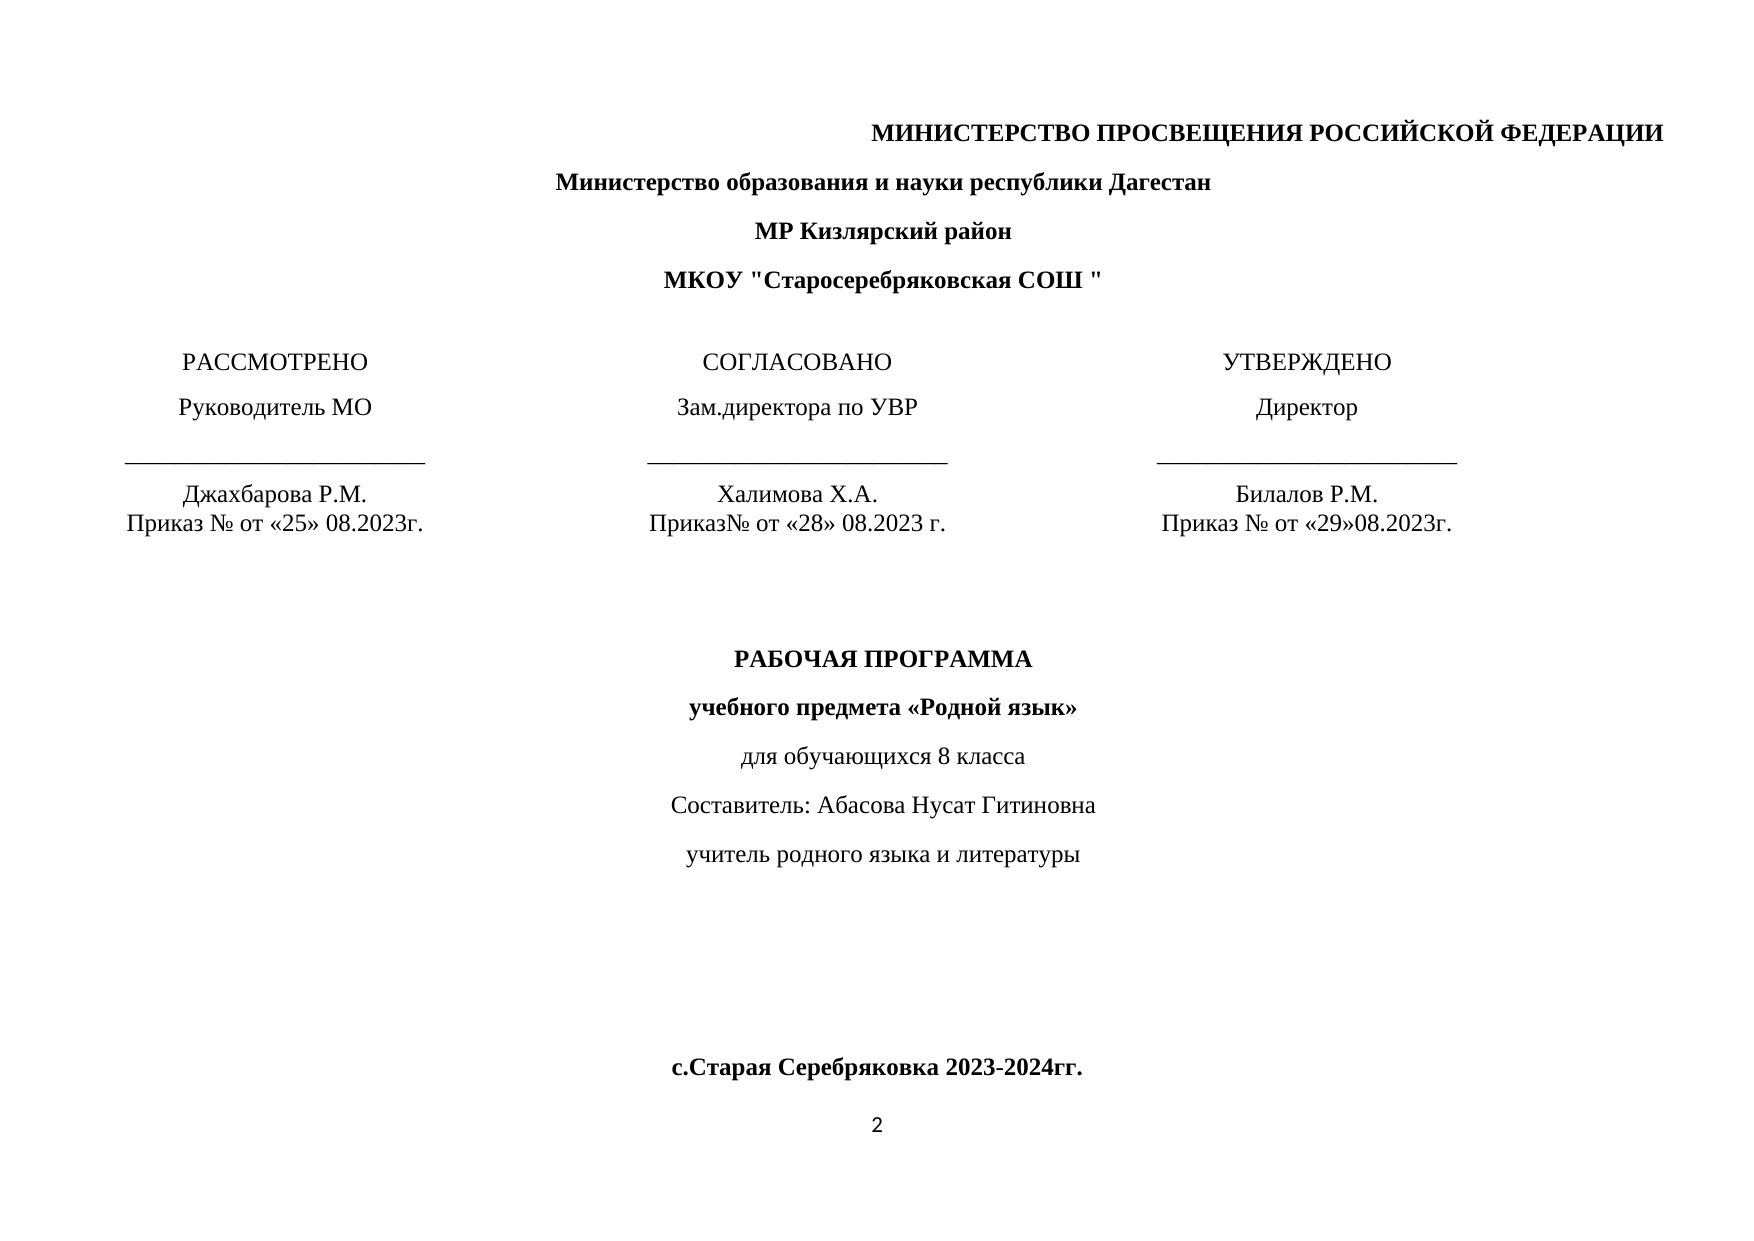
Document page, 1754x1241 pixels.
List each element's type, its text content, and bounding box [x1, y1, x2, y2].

text РАБОЧАЯ ПРОГРАММА [57, 644, 1709, 672]
text учебного предмета «Родной язык» [57, 692, 1709, 721]
text МИНИСТЕРСТВО ПРОСВЕЩЕНИЯ РОССИЙСКОЙ ФЕДЕРАЦИИ [44, 118, 1709, 147]
text МКОУ "Старосеребряковская СОШ " [57, 265, 1709, 293]
text Составитель: Абасова Нусат Гитиновна [57, 790, 1709, 819]
text для обучающихся 8 класса [57, 741, 1709, 770]
text ‌МР Кизлярский район‌​ [57, 216, 1709, 244]
text ‌Министерство образования и науки республики Дагестан‌‌ [57, 167, 1709, 196]
table_header РАССМОТРЕНО Руководитель МО ________________________ Джахбарова Р.М. Приказ № от «25» 08.2023г. [33, 347, 517, 578]
text учитель родного языка и литературы [57, 839, 1709, 868]
table_header УТВЕРЖДЕНО Директор ________________________ Билалов Р.М. Приказ № от «29»08.2023г. [1078, 347, 1536, 578]
table_header СОГЛАСОВАНО Зам.директора по УВР ________________________ Халимова Х.А. Приказ№ от «28» 08.2023 г. [517, 347, 1078, 578]
text ​с.Старая Серебряковка 2023‌​-2024гг. [44, 1052, 1709, 1080]
